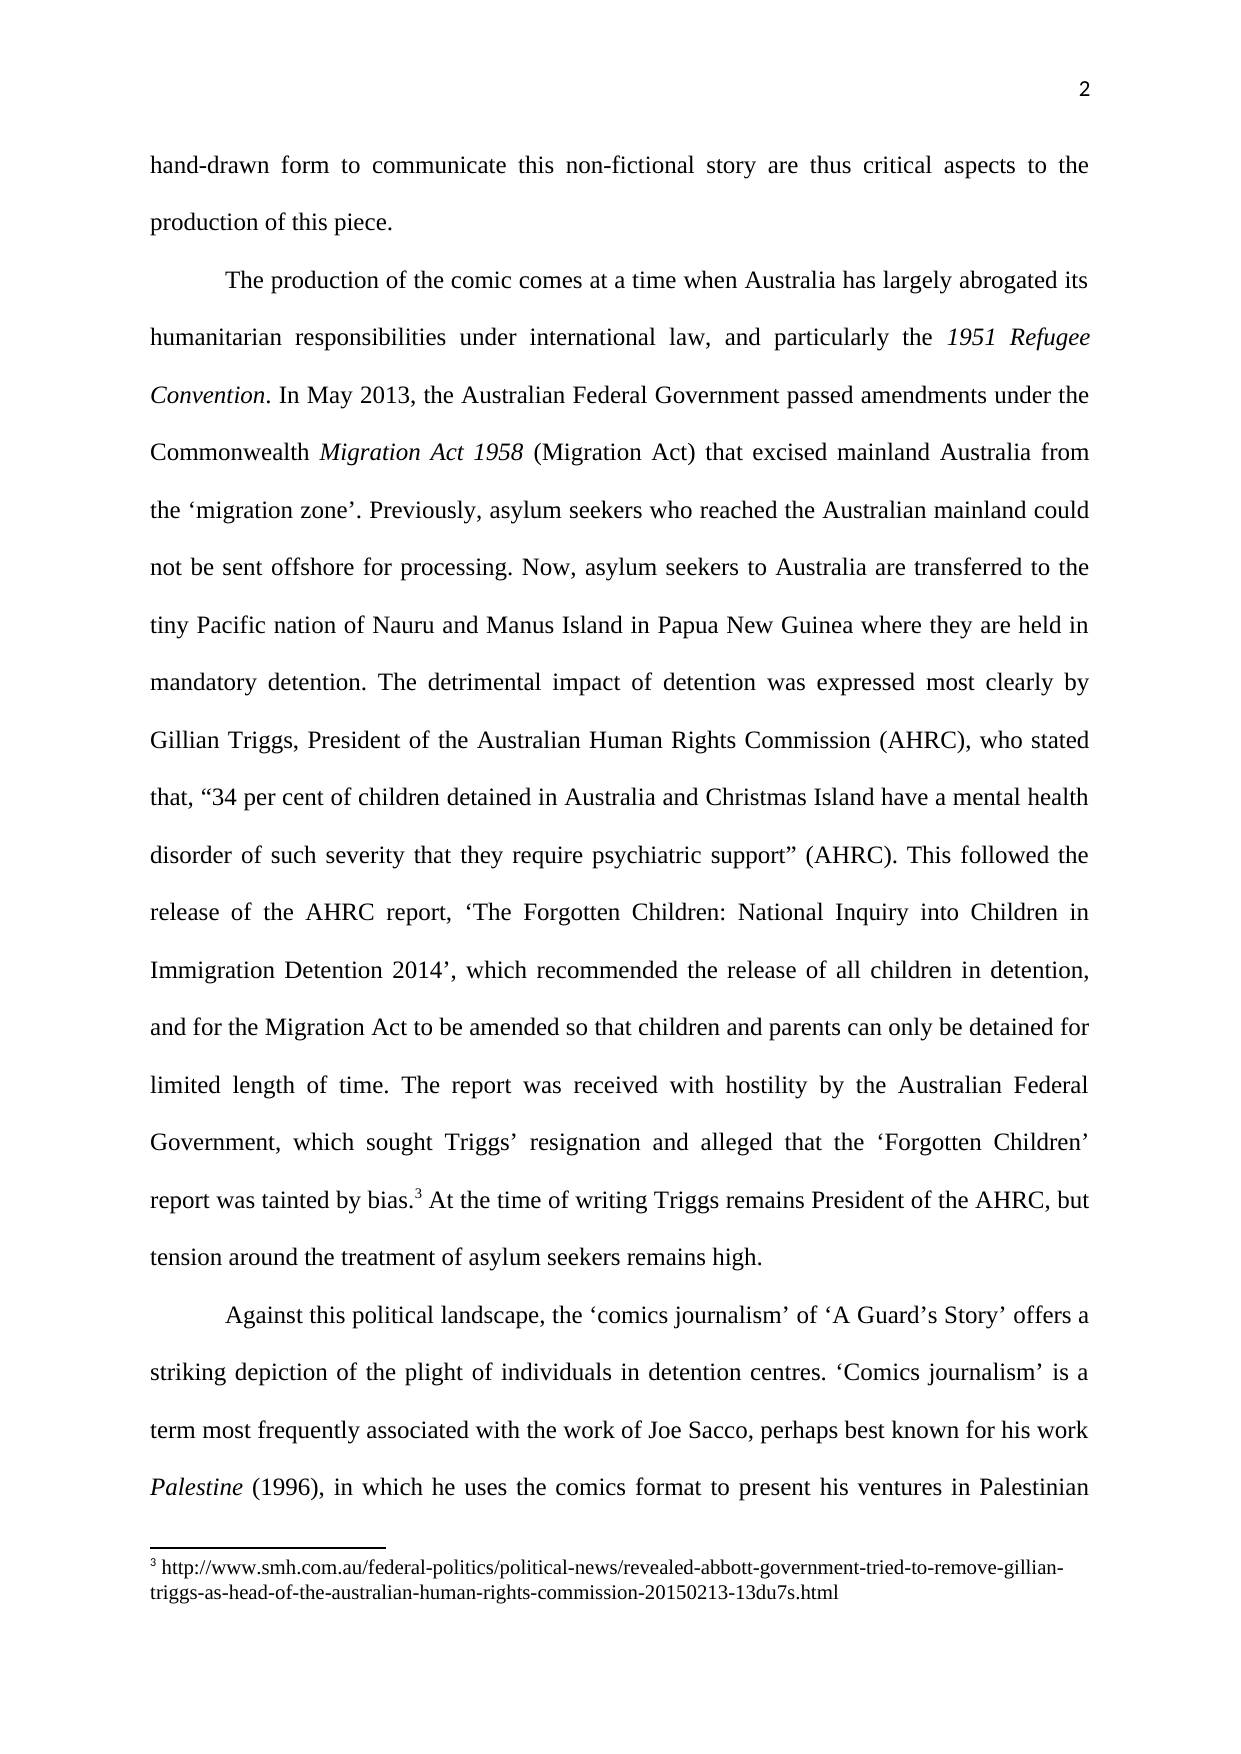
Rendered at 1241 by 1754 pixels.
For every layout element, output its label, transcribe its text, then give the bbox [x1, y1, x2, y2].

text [150, 150, 1090, 236]
text The production of the comic comes at a time when Australia has largely abrogated its humanitarian responsibilities under international law, and particularly the 1951 Refugee Convention. In May 2013, the Australian Federal Government passed amendments under the Commonwealth Migration Act 1958 (Migration Act) that excised mainland Australia from the ‘migration zone’. Previously, asylum seekers who reached the Australian mainland could not be sent offshore for processing. Now, asylum seekers to Australia are transferred to the tiny Pacific nation of Nauru and Manus Island in Papua New Guinea where they are held in mandatory detention. The detrimental impact of detention was expressed most clearly by Gillian Triggs, President of the Australian Human Rights Commission (AHRC), who stated that, “34 per cent of children detained in Australia and Christmas Island have a mental health disorder of such severity that they require psychiatric support” (AHRC). This followed the release of the AHRC report, ‘The Forgotten Children: National Inquiry into Children in Immigration Detention 2014’, which recommended the release of all children in detention, and for the Migration Act to be amended so that children and parents can only be detained for limited length of time. The report was received with hostility by the Australian Federal Government, which sought Triggs’ resignation and alleged that the ‘Forgotten Children’ report was tainted by bias. At the time of writing Triggs remains President of the AHRC, but tension around the treatment of asylum seekers remains high. [150, 265, 1090, 1271]
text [150, 1300, 1090, 1501]
